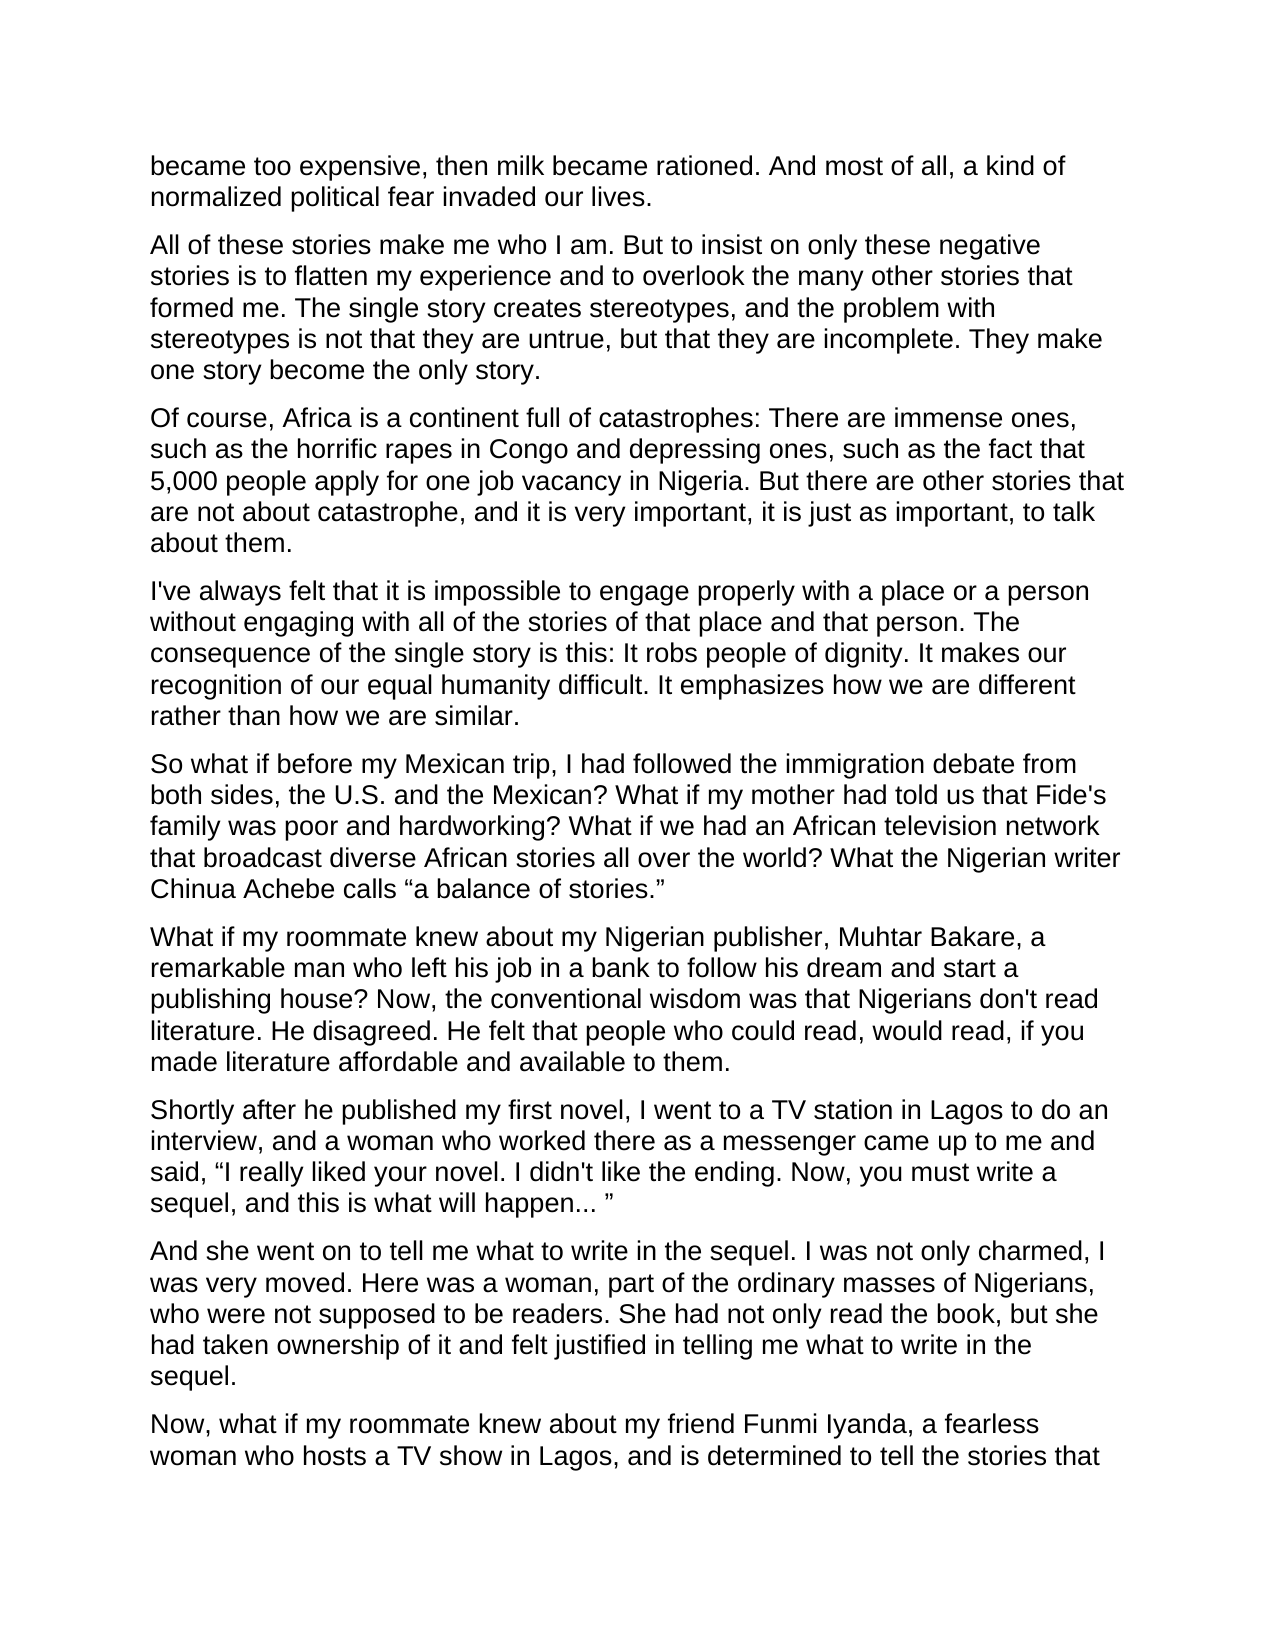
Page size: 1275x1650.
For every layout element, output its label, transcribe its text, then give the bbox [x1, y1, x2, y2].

text And she went on to tell me what to write in the sequel. I was not only charmed, I was very moved. Here was a woman, part of the ordinary masses of Nigerians, who were not supposed to be readers. She had not only read the book, but she had taken ownership of it and felt justified in telling me what to write in the sequel. [150, 1235, 1125, 1392]
text So what if before my Mexican trip, I had followed the immigration debate from both sides, the U.S. and the Mexican? What if my mother had told us that Fide's family was poor and hardworking? What if we had an African television network that broadcast diverse African stories all over the world? What the Nigerian writer Chinua Achebe calls “a balance of stories.” [150, 748, 1125, 904]
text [150, 1408, 1125, 1471]
text Shortly after he published my first novel, I went to a TV station in Lagos to do an interview, and a woman who worked there as a messenger came up to me and said, “I really liked your novel. I didn't like the ending. Now, you must write a sequel, and this is what will happen... ” [150, 1094, 1125, 1219]
text All of these stories make me who I am. But to insist on only these negative stories is to flatten my experience and to overlook the many other stories that formed me. The single story creates stereotypes, and the problem with stereotypes is not that they are untrue, but that they are incomplete. They make one story become the only story. [150, 229, 1125, 385]
text I've always felt that it is impossible to engage properly with a place or a person without engaging with all of the stories of that place and that person. The consequence of the single story is this: It robs people of dignity. It makes our recognition of our equal humanity difficult. It emphasizes how we are different rather than how we are similar. [150, 575, 1125, 731]
text Of course, Africa is a continent full of catastrophes: There are immense ones, such as the horrific rapes in Congo and depressing ones, such as the fact that 5,000 people apply for one job vacancy in Nigeria. But there are other stories that are not about catastrophe, and it is very important, it is just as important, to talk about them. [150, 402, 1125, 558]
text What if my roommate knew about my Nigerian publisher, Muhtar Bakare, a remarkable man who left his job in a bank to follow his dream and start a publishing house? Now, the conventional wisdom was that Nigerians don't read literature. He disagreed. He felt that people who could read, would read, if you made literature affordable and available to them. [150, 921, 1125, 1077]
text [150, 150, 1125, 212]
